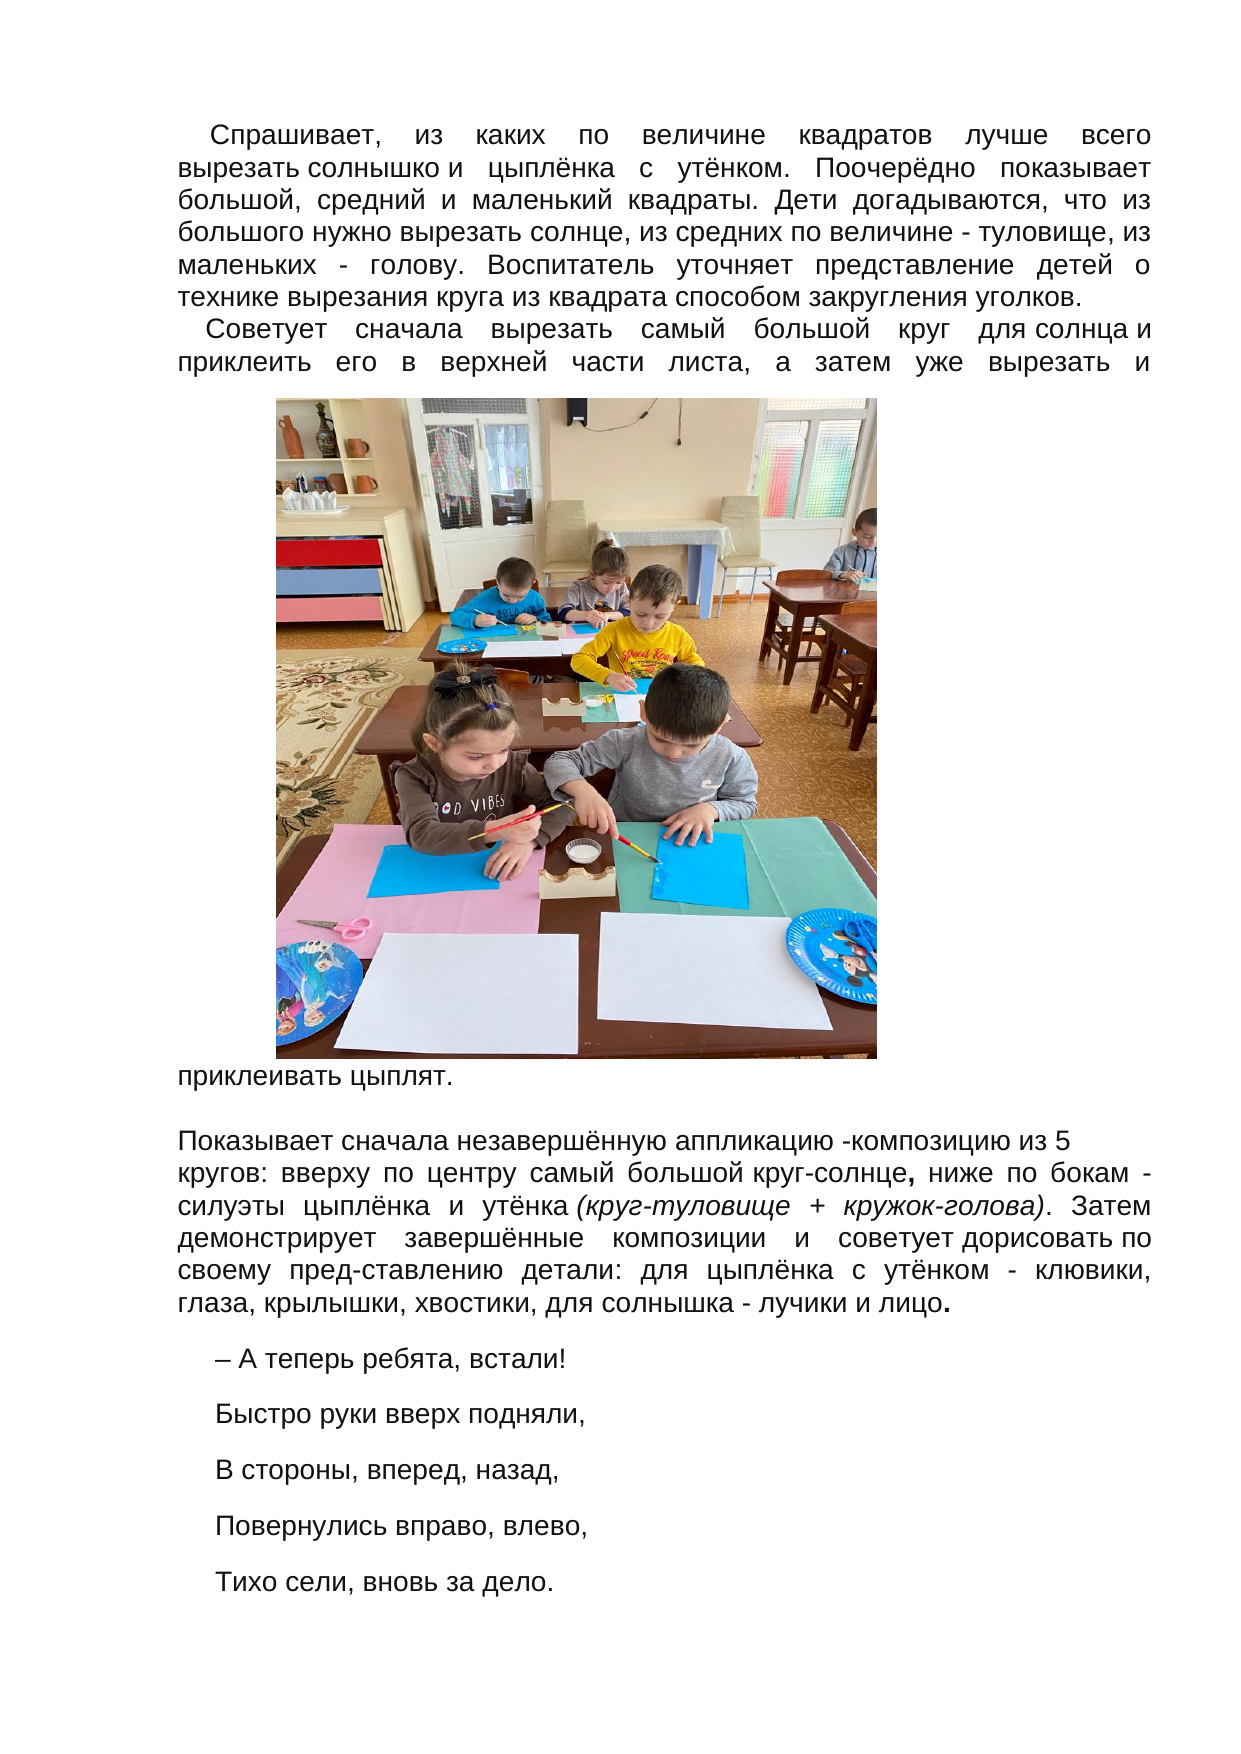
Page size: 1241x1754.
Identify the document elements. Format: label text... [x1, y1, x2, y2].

text Тихо сели, вновь за дело. [177, 1565, 1152, 1597]
text Показывает сначала незавершённую аппликацию -композицию из 5 [177, 1124, 1152, 1156]
text В стороны, вперед, назад, [177, 1453, 1152, 1486]
text Спрашивает, из каких по величине квадратов лучше всего вырезать солнышко и цыплёнка с утёнком. Поочерёдно показывает большой, средний и маленький квадраты. Дети догадываются, что из большого нужно вырезать солнце, из средних по величине - туловище, из маленьких - голову. Воспитатель уточняет представление детей о технике вырезания круга из квадрата способом закругления уголков. [177, 118, 1152, 312]
text – А теперь ребята, встали! [177, 1342, 1152, 1374]
text Повернулись вправо, влево, [177, 1509, 1152, 1541]
picture [276, 398, 877, 1059]
text Быстро руки вверх подняли, [177, 1397, 1152, 1430]
text кругов: вверху по центру самый большой круг-солнце, ниже по бокам - силуэты цыплёнка и утёнка (круг-туловище + кружок-голова). Затем демонстрирует завершённые композиции и советует дорисовать по своему пред-ставлению детали: для цыплёнка с утёнком - клювики, глаза, крылышки, хвостики, для солнышка - лучики и лицо. [177, 1156, 1152, 1318]
